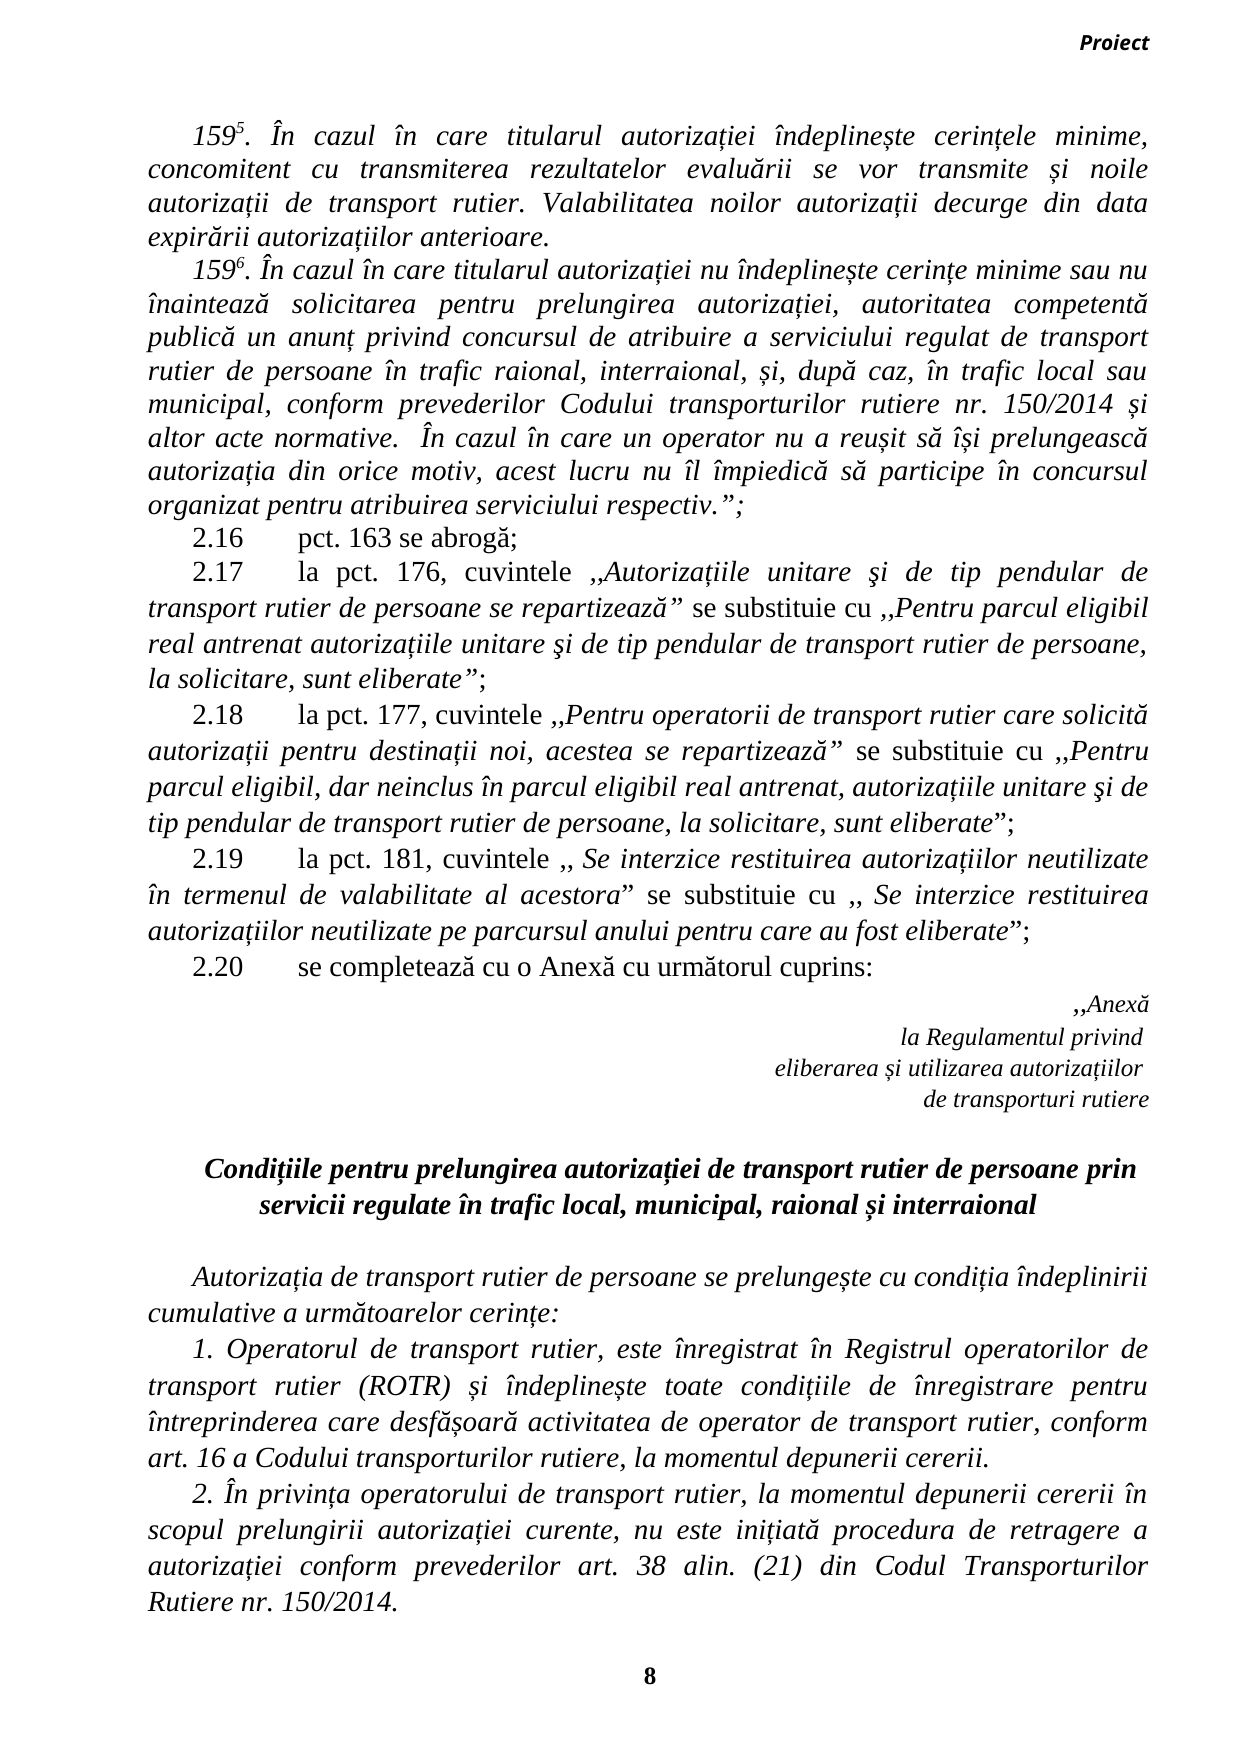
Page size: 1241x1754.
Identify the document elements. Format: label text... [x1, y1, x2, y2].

text 1595. În cazul în care titularul autorizației îndeplinește cerințele minime, concomitent cu transmiterea rezultatelor evaluării se vor transmite și noile autorizații de transport rutier. Valabilitatea noilor autorizații decurge din data expirării autorizațiilor anterioare. [148, 118, 1152, 252]
text 1596. În cazul în care titularul autorizației nu îndeplinește cerințe minime sau nu înaintează solicitarea pentru prelungirea autorizației, autoritatea competentă publică un anunț privind concursul de atribuire a serviciului regulat de transport rutier de persoane în trafic raional, interraional, și, după caz, în trafic local sau municipal, conform prevederilor Codului transporturilor rutiere nr. 150/2014 și altor acte normative. În cazul în care un operator nu a reușit să își prelungească autorizația din orice motiv, acest lucru nu îl împiedică să participe în concursul organizat pentru atribuirea serviciului respectiv.”; [148, 252, 1152, 521]
list 2. În privința operatorului de transport rutier, la momentul depunerii cererii în scopul prelungirii autorizației curente, nu este inițiată procedura de retragere a autorizației conform prevederilor art. 38 alin. (21) din Codul Transporturilor Rutiere nr. 150/2014. [148, 1476, 1152, 1618]
list pct. 163 se abrogă; [148, 521, 1152, 554]
text Condițiile pentru prelungirea autorizației de transport rutier de persoane prin servicii regulate în trafic local, municipal, raional și interraional [148, 1151, 1152, 1221]
list Autorizația de transport rutier de persoane se prelungește cu condiția îndeplinirii cumulative a următoarelor cerințe: [148, 1259, 1152, 1329]
list la pct. 177, cuvintele ,,Pentru operatorii de transport rutier care solicită autorizații pentru destinații noi, acestea se repartizează” se substituie cu ,,Pentru parcul eligibil, dar neinclus în parcul eligibil real antrenat, autorizațiile unitare şi de tip pendular de transport rutier de persoane, la solicitare, sunt eliberate”; [148, 697, 1152, 838]
list la pct. 181, cuvintele ,, Se interzice restituirea autorizațiilor neutilizate în termenul de valabilitate al acestora” se substituie cu ,, Se interzice restituirea autorizațiilor neutilizate pe parcursul anului pentru care au fost eliberate”; [148, 841, 1152, 947]
text la Regulamentul privind eliberarea și utilizarea autorizațiilor de transporturi rutiere [148, 1022, 1152, 1112]
list se completează cu o Anexă cu următorul cuprins: [148, 949, 1152, 983]
text ,,Anexă [148, 985, 1152, 1019]
list la pct. 176, cuvintele ,,Autorizațiile unitare şi de tip pendular de transport rutier de persoane se repartizează” se substituie cu ,,Pentru parcul eligibil real antrenat autorizațiile unitare şi de tip pendular de transport rutier de persoane, la solicitare, sunt eliberate”; [148, 554, 1152, 695]
list 1. Operatorul de transport rutier, este înregistrat în Registrul operatorilor de transport rutier (ROTR) și îndeplinește toate condițiile de înregistrare pentru întreprinderea care desfășoară activitatea de operator de transport rutier, conform art. 16 a Codului transporturilor rutiere, la momentul depunerii cererii. [148, 1332, 1152, 1473]
